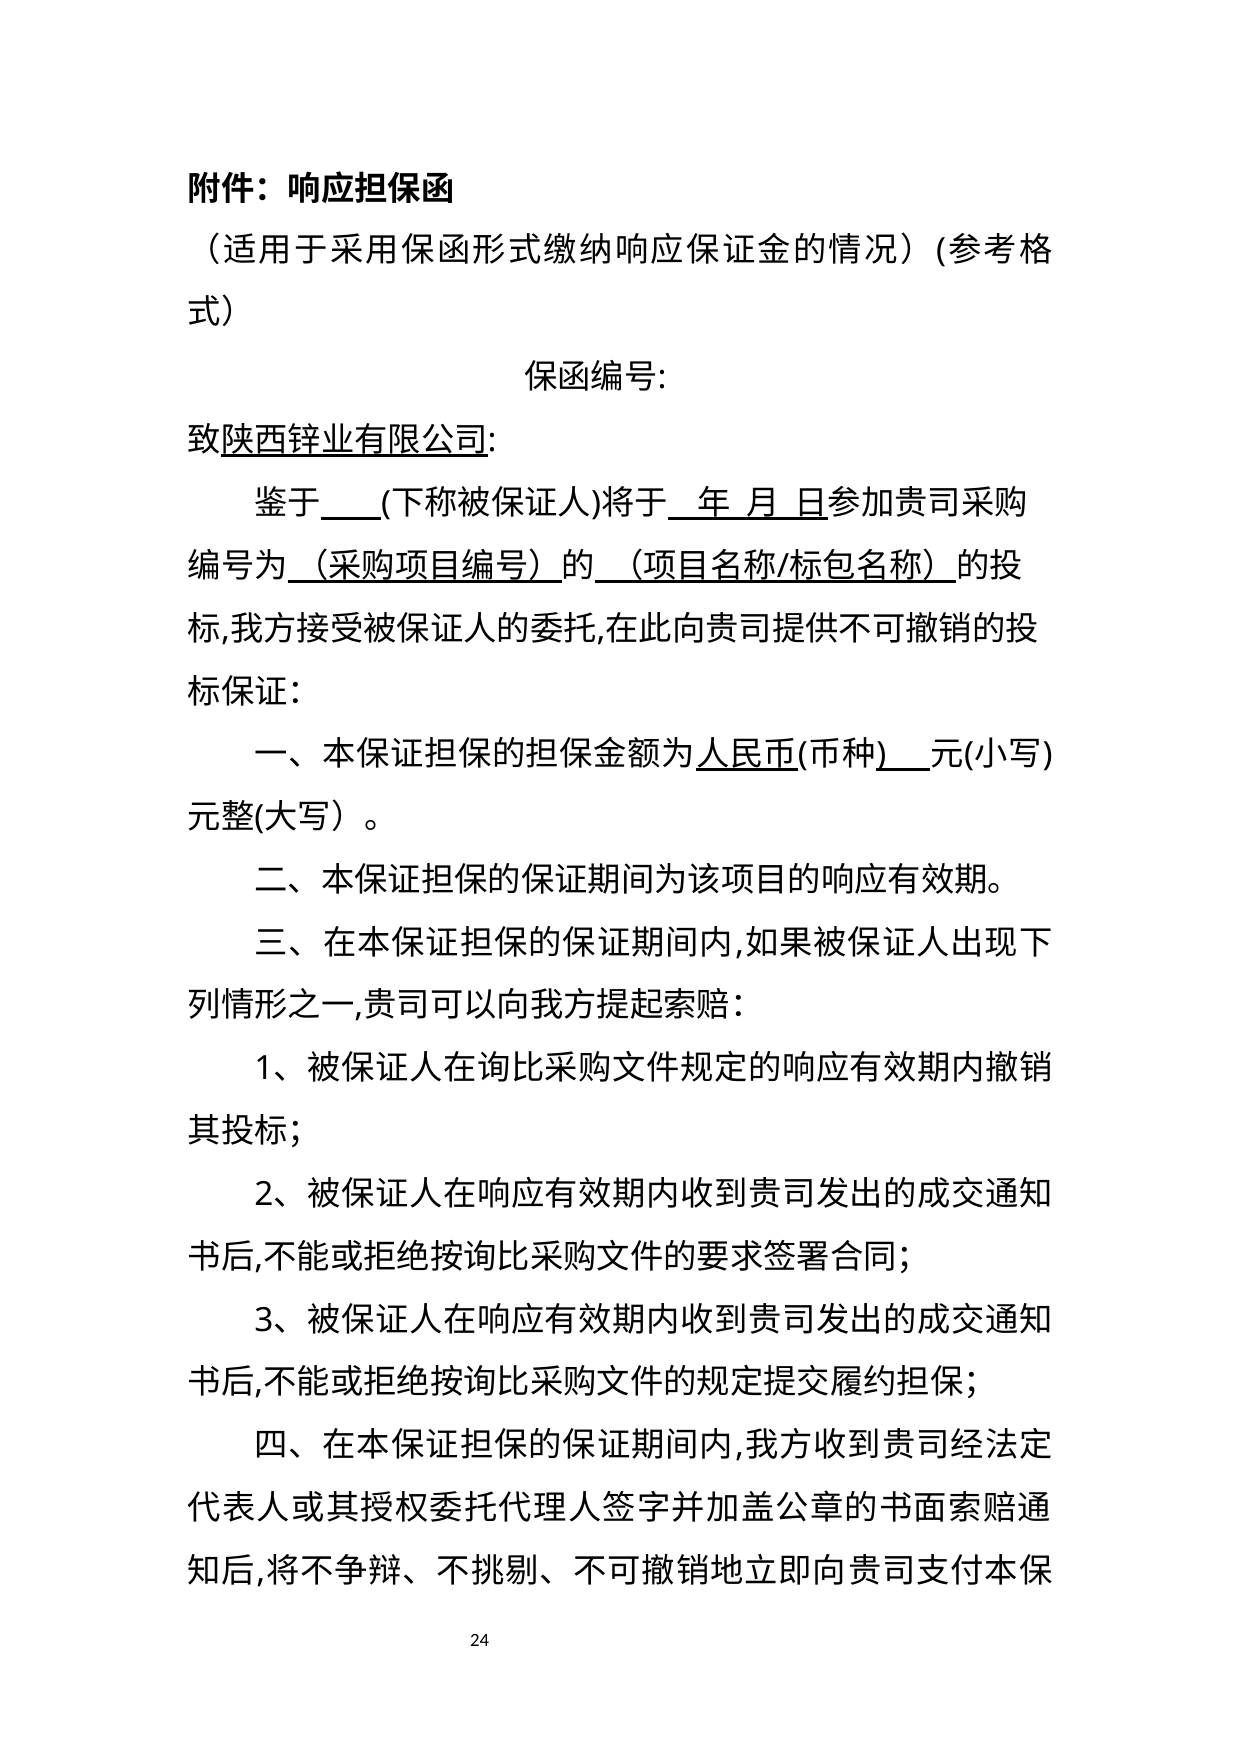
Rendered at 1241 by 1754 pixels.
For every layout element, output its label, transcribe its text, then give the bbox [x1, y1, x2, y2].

text 1、被保证人在询比采购文件规定的响应有效期内撤销其投标； [187, 1041, 1053, 1152]
subtitle 附件：响应担保函 [187, 162, 1053, 210]
text 致陕西锌业有限公司: [187, 413, 1053, 462]
text 鉴于 (下称被保证人)将于 年 月 日参加贵司采购编号为 （采购项目编号）的 （项目名称/标包名称）的投标,我方接受被保证人的委托,在此向贵司提供不可撤销的投标保证： [187, 476, 1053, 713]
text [187, 1418, 1053, 1592]
text 保函编号: [187, 350, 1003, 399]
list 三、在本保证担保的保证期间内,如果被保证人出现下列情形之一,贵司可以向我方提起索赔： [187, 915, 1053, 1027]
text 3、被保证人在响应有效期内收到贵司发出的成交通知书后,不能或拒绝按询比采购文件的规定提交履约担保； [187, 1292, 1053, 1403]
text 2、被保证人在响应有效期内收到贵司发出的成交通知书后,不能或拒绝按询比采购文件的要求签署合同； [187, 1167, 1053, 1278]
text （适用于采用保函形式缴纳响应保证金的情况）(参考格式） [187, 222, 1053, 333]
list 二、本保证担保的保证期间为该项目的响应有效期。 [187, 853, 1053, 901]
list 一、本保证担保的担保金额为人民币(币种) 元(小写) 元整(大写）。 [187, 727, 1053, 838]
